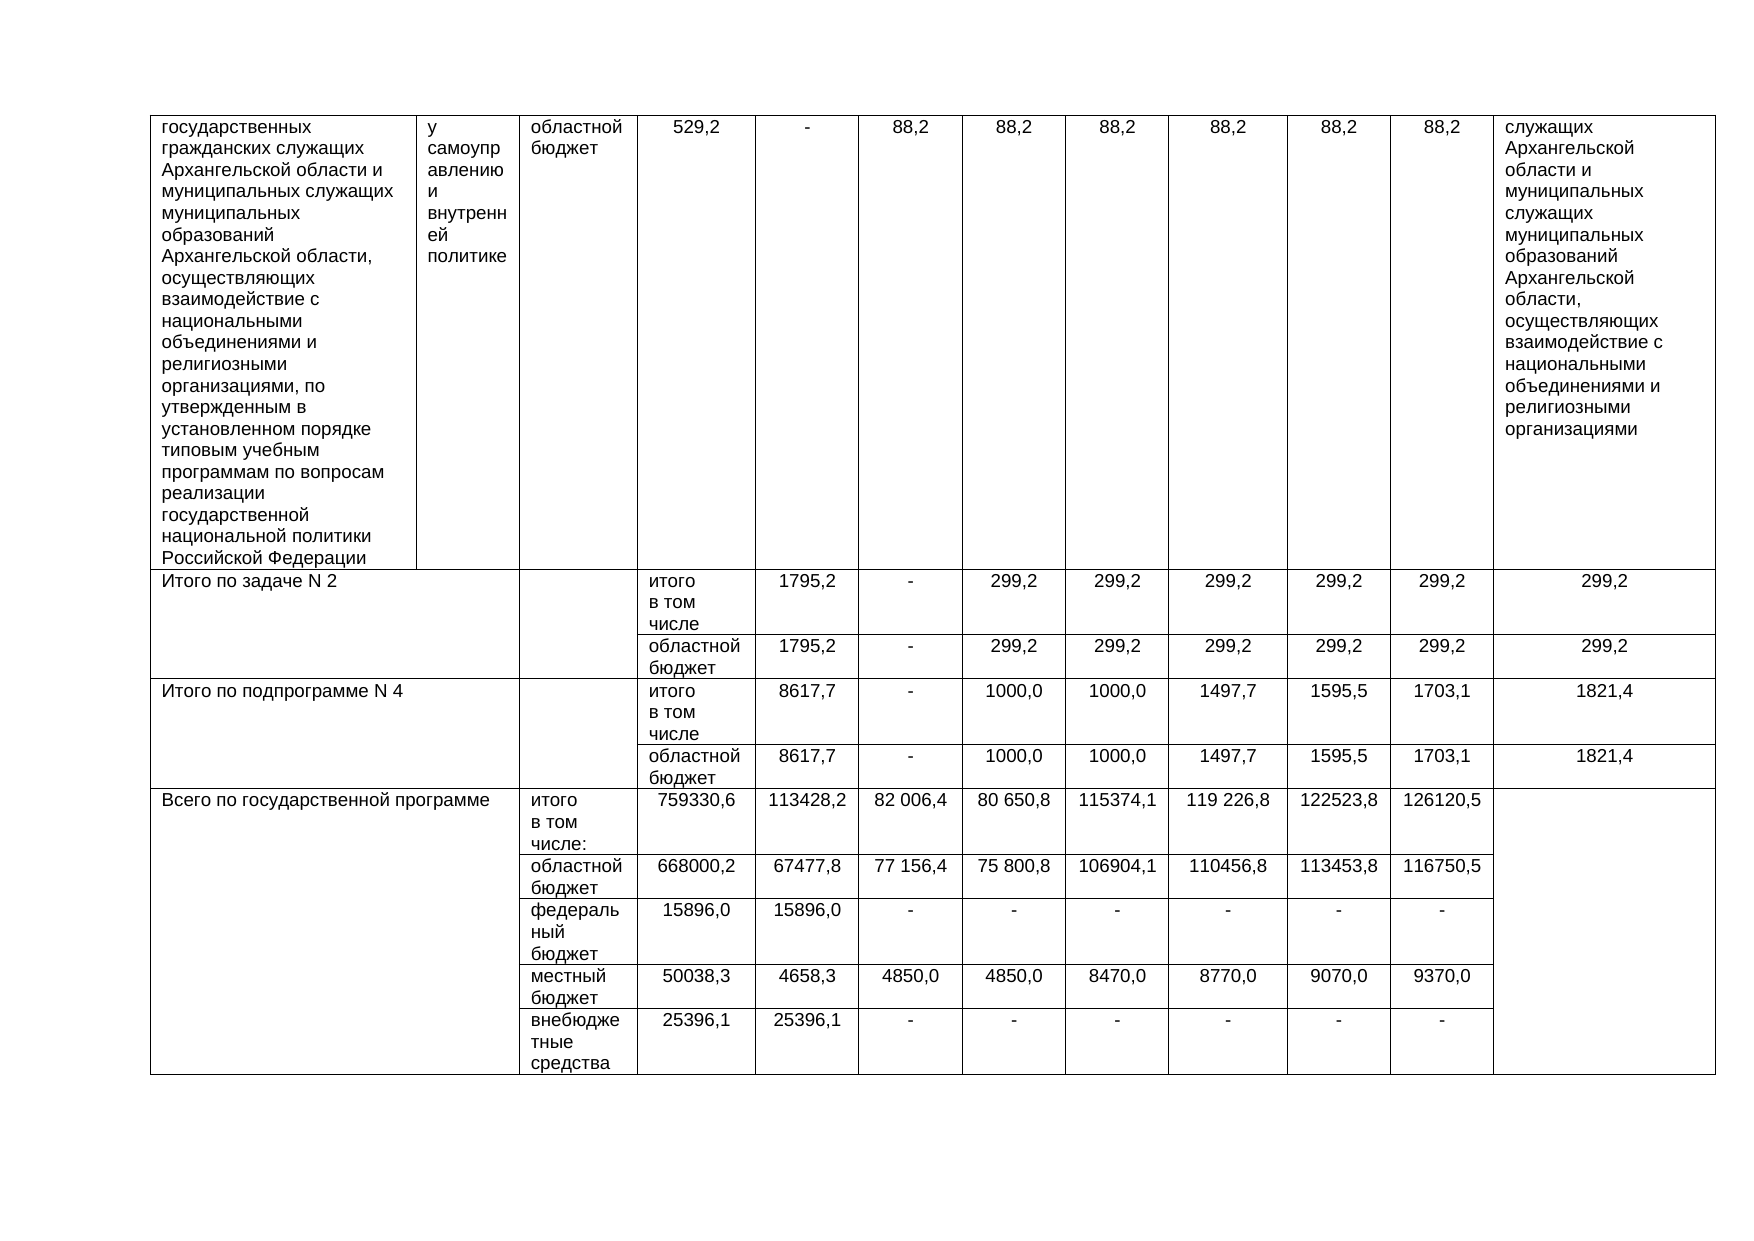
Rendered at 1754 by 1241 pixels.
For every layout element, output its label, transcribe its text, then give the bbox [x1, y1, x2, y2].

table_cell 77 156,4 [859, 855, 962, 898]
table_cell - [1288, 1009, 1390, 1074]
table_cell - [859, 570, 962, 634]
table_cell 1000,0 [1066, 745, 1168, 788]
table_cell 299,2 [1066, 635, 1168, 678]
table_cell 1000,0 [963, 745, 1065, 788]
table_cell 126120,5 [1391, 789, 1493, 854]
table_cell 8770,0 [1169, 965, 1287, 1008]
table_cell 299,2 [963, 635, 1065, 678]
table_cell 299,2 [1391, 570, 1493, 634]
table_cell - [1066, 899, 1168, 964]
table_cell внебюджетные средства [520, 1009, 637, 1074]
table_cell 119 226,8 [1169, 789, 1287, 854]
table_cell 1795,2 [756, 570, 858, 634]
table_cell 88,2 [1391, 116, 1493, 568]
table_cell - [1288, 899, 1390, 964]
table_cell итого в том числе [638, 570, 755, 634]
table_cell - [963, 1009, 1065, 1074]
table_cell 88,2 [859, 116, 962, 568]
table_cell 9070,0 [1288, 965, 1390, 1008]
table_cell 15896,0 [756, 899, 858, 964]
table_cell 4850,0 [859, 965, 962, 1008]
table_cell 1497,7 [1169, 679, 1287, 744]
table_cell 529,2 [638, 116, 755, 568]
table_cell итого в том числе [638, 679, 755, 744]
table_cell - [1391, 1009, 1493, 1074]
table_cell 115374,1 [1066, 789, 1168, 854]
table_cell областной бюджет [638, 745, 755, 788]
table_cell - [756, 116, 858, 568]
table_cell 50038,3 [638, 965, 755, 1008]
table_cell 110456,8 [1169, 855, 1287, 898]
table_cell 1595,5 [1288, 745, 1390, 788]
table_cell итого в том числе: [520, 789, 637, 854]
table_cell 25396,1 [756, 1009, 858, 1074]
table_cell 299,2 [1391, 635, 1493, 678]
table_cell Итого по подпрограмме N 4 [151, 679, 519, 788]
table_cell 113428,2 [756, 789, 858, 854]
table_cell 759330,6 [638, 789, 755, 854]
table_cell 1595,5 [1288, 679, 1390, 744]
table_cell 8470,0 [1066, 965, 1168, 1008]
table_cell местный бюджет [520, 965, 637, 1008]
table_cell 4658,3 [756, 965, 858, 1008]
table_cell 122523,8 [1288, 789, 1390, 854]
table_cell - [963, 899, 1065, 964]
table_cell 299,2 [1494, 635, 1715, 678]
table_cell 88,2 [1169, 116, 1287, 568]
table_cell 1703,1 [1391, 745, 1493, 788]
table_cell - [859, 679, 962, 744]
table_cell Всего по государственной программе [151, 789, 519, 1074]
table_cell 106904,1 [1066, 855, 1168, 898]
table_cell 299,2 [1169, 570, 1287, 634]
table_cell Итого по задаче N 2 [151, 570, 519, 678]
table_cell 668000,2 [638, 855, 755, 898]
table_cell областной бюджет [520, 855, 637, 898]
table_cell - [859, 899, 962, 964]
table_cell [1494, 116, 1715, 568]
table_cell 15896,0 [638, 899, 755, 964]
table_cell - [859, 745, 962, 788]
table_cell 1000,0 [1066, 679, 1168, 744]
table_cell [520, 679, 637, 788]
table_cell 4850,0 [963, 965, 1065, 1008]
table_cell 25396,1 [638, 1009, 755, 1074]
table_cell - [1169, 1009, 1287, 1074]
table_cell 299,2 [1169, 635, 1287, 678]
table_cell 116750,5 [1391, 855, 1493, 898]
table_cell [151, 116, 416, 568]
table_cell 1497,7 [1169, 745, 1287, 788]
table_cell 1821,4 [1494, 745, 1715, 788]
table_cell 299,2 [1494, 570, 1715, 634]
table_cell 75 800,8 [963, 855, 1065, 898]
table_cell федеральный бюджет [520, 899, 637, 964]
table_cell 1703,1 [1391, 679, 1493, 744]
table_cell 299,2 [1288, 570, 1390, 634]
table_cell 9370,0 [1391, 965, 1493, 1008]
table_cell 80 650,8 [963, 789, 1065, 854]
table_cell 8617,7 [756, 745, 858, 788]
table_cell 1795,2 [756, 635, 858, 678]
table_cell [520, 570, 637, 678]
table_cell 1821,4 [1494, 679, 1715, 744]
table_cell 1000,0 [963, 679, 1065, 744]
table_cell 88,2 [1066, 116, 1168, 568]
table_cell 82 006,4 [859, 789, 962, 854]
table_cell 299,2 [963, 570, 1065, 634]
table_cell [417, 116, 519, 568]
table_cell 67477,8 [756, 855, 858, 898]
table_cell 299,2 [1288, 635, 1390, 678]
table_cell - [859, 1009, 962, 1074]
table_cell [1494, 789, 1715, 1074]
table_cell 299,2 [1066, 570, 1168, 634]
table_cell 8617,7 [756, 679, 858, 744]
table_cell - [859, 635, 962, 678]
table_cell 88,2 [963, 116, 1065, 568]
table_cell 88,2 [1288, 116, 1390, 568]
table_cell - [1066, 1009, 1168, 1074]
table_cell 113453,8 [1288, 855, 1390, 898]
table_cell областной бюджет [638, 635, 755, 678]
table_cell - [1169, 899, 1287, 964]
table_cell областной бюджет [520, 116, 637, 568]
table_cell - [1391, 899, 1493, 964]
